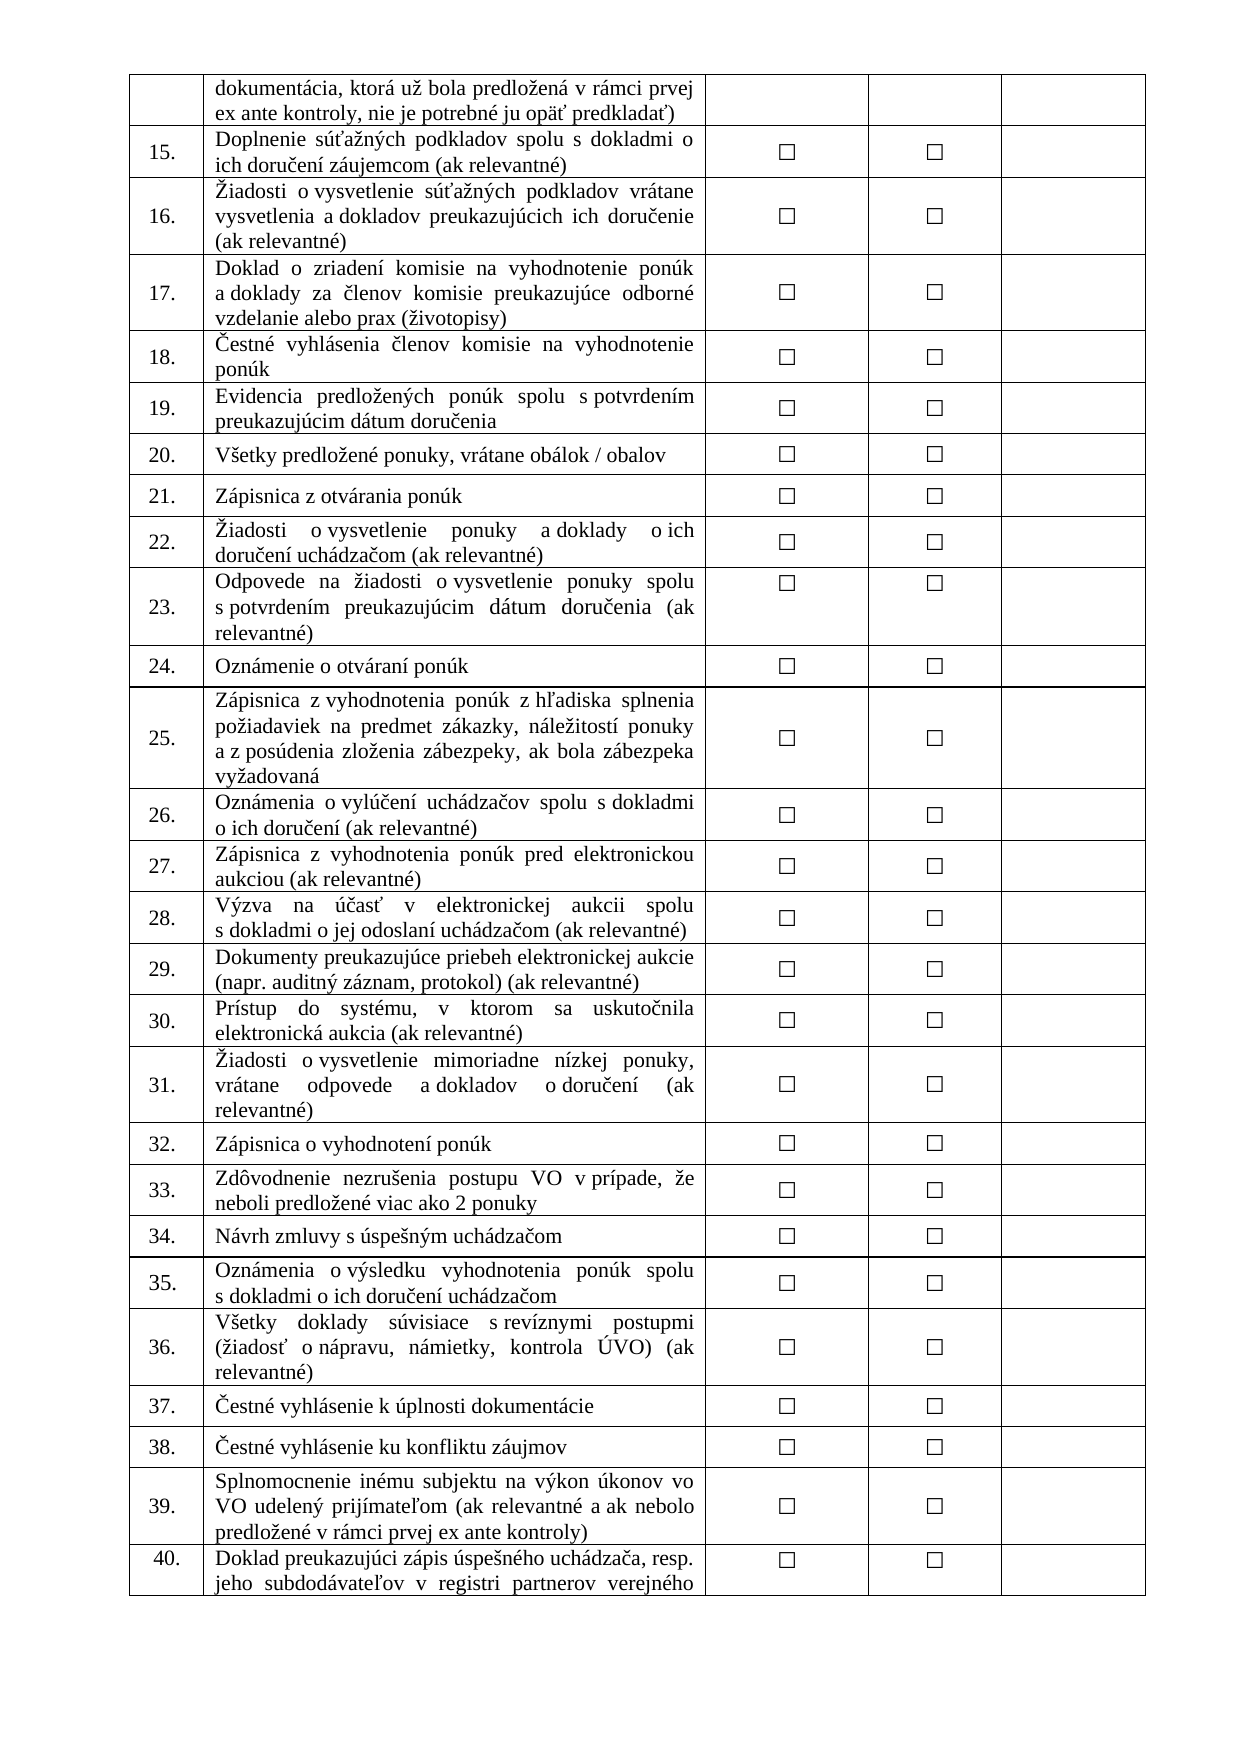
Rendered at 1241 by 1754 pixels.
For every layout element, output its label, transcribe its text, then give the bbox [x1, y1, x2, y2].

table_cell ☐ [869, 1047, 1001, 1122]
table_cell [130, 383, 203, 433]
table_cell Žiadosti o vysvetlenie ponuky a doklady o ich doručení uchádzačom (ak relevantné) [204, 517, 705, 567]
table_cell Odpovede na žiadosti o vysvetlenie ponuky spolu s potvrdením preukazujúcim dátum doručenia (ak relevantné) [204, 568, 705, 645]
table_cell ☐ [706, 1386, 868, 1426]
table_cell Všetky doklady súvisiace s revíznymi postupmi (žiadosť o nápravu, námietky, kontrola ÚVO) (ak relevantné) [204, 1309, 705, 1384]
table_cell Zápisnica o vyhodnotení ponúk [204, 1123, 705, 1163]
table_cell ☐ [706, 892, 868, 943]
table_cell [130, 434, 203, 474]
table_cell ☐ [706, 1545, 868, 1595]
table_cell [1002, 75, 1145, 125]
table_cell [1002, 1123, 1145, 1163]
table_cell ☐ [869, 892, 1001, 943]
table_cell Žiadosti o vysvetlenie súťažných podkladov vrátane vysvetlenia a dokladov preukazujúcich ich doručenie (ak relevantné) [204, 178, 705, 253]
table_cell ☐ [869, 568, 1001, 645]
table_cell [130, 126, 203, 177]
table_cell ☐ [869, 434, 1001, 474]
table_cell [1002, 789, 1145, 840]
table_cell ☐ [869, 75, 1001, 125]
table_cell [1002, 517, 1145, 567]
table_cell Zápisnica z vyhodnotenia ponúk pred elektronickou aukciou (ak relevantné) [204, 841, 705, 891]
table_cell [130, 1123, 203, 1163]
table_cell ☐ [869, 1165, 1001, 1215]
table_cell [130, 1165, 203, 1215]
table_cell [130, 1386, 203, 1426]
table_cell Čestné vyhlásenie ku konfliktu záujmov [204, 1427, 705, 1467]
table_cell [130, 1216, 203, 1256]
table_cell [130, 568, 203, 645]
table_cell ☐ [869, 995, 1001, 1046]
table_cell [1002, 841, 1145, 891]
table_cell Všetky predložené ponuky, vrátane obálok / obalov [204, 434, 705, 474]
table_cell ☐ [706, 434, 868, 474]
table_cell [1002, 1309, 1145, 1384]
table_cell ☐ [706, 944, 868, 994]
table_cell [1002, 646, 1145, 686]
table_cell ☐ [869, 1468, 1001, 1544]
table_cell [1002, 126, 1145, 177]
table_cell ☐ [706, 1047, 868, 1122]
table_cell Zápisnica z otvárania ponúk [204, 475, 705, 516]
table_cell Oznámenie o otváraní ponúk [204, 646, 705, 686]
table_cell [1002, 383, 1145, 433]
table_cell Čestné vyhlásenie k úplnosti dokumentácie [204, 1386, 705, 1426]
table_cell ☐ [706, 126, 868, 177]
table_cell [130, 1427, 203, 1467]
table_cell [1002, 944, 1145, 994]
table_cell ☐ [706, 646, 868, 686]
table_cell [1002, 255, 1145, 330]
table_cell ☐ [869, 841, 1001, 891]
table_cell [1002, 688, 1145, 788]
table_cell ☐ [706, 789, 868, 840]
table_cell Oznámenia o vylúčení uchádzačov spolu s dokladmi o ich doručení (ak relevantné) [204, 789, 705, 840]
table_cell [204, 1545, 705, 1595]
table_cell [1002, 892, 1145, 943]
table_cell ☐ [869, 383, 1001, 433]
table_cell [130, 75, 203, 125]
table_cell Zápisnica z vyhodnotenia ponúk z hľadiska splnenia požiadaviek na predmet zákazky, náležitostí ponuky a z posúdenia zloženia zábezpeky, ak bola zábezpeka vyžadovaná [204, 688, 705, 788]
table_cell [1002, 331, 1145, 382]
table_cell ☐ [706, 255, 868, 330]
table_cell [130, 1047, 203, 1122]
table_cell ☐ [869, 178, 1001, 253]
table_cell [1002, 434, 1145, 474]
table_cell Zdôvodnenie nezrušenia postupu VO v prípade, že neboli predložené viac ako 2 ponuky [204, 1165, 705, 1215]
table_cell [130, 517, 203, 567]
table_cell [1002, 1545, 1145, 1595]
table_cell ☐ [706, 1258, 868, 1308]
table_cell [130, 646, 203, 686]
table_cell [1002, 178, 1145, 253]
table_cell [204, 75, 705, 125]
table_cell [130, 841, 203, 891]
table_cell ☐ [706, 841, 868, 891]
table_cell ☐ [706, 517, 868, 567]
table_cell Prístup do systému, v ktorom sa uskutočnila elektronická aukcia (ak relevantné) [204, 995, 705, 1046]
table_cell ☐ [869, 1258, 1001, 1308]
table_cell [130, 1258, 203, 1308]
table_cell [130, 255, 203, 330]
table_cell ☐ [706, 1427, 868, 1467]
table_cell [1002, 1386, 1145, 1426]
table_cell [130, 944, 203, 994]
table_cell ☐ [706, 75, 868, 125]
table_cell [130, 1468, 203, 1544]
table_cell Doklad o zriadení komisie na vyhodnotenie ponúk a doklady za členov komisie preukazujúce odborné vzdelanie alebo prax (životopisy) [204, 255, 705, 330]
table_cell ☐ [869, 1216, 1001, 1256]
table_cell Čestné vyhlásenia členov komisie na vyhodnotenie ponúk [204, 331, 705, 382]
table_cell ☐ [869, 255, 1001, 330]
table_cell ☐ [869, 1427, 1001, 1467]
table_cell Výzva na účasť v elektronickej aukcii spolu s dokladmi o jej odoslaní uchádzačom (ak relevantné) [204, 892, 705, 943]
table_cell [1002, 995, 1145, 1046]
table_cell [1002, 1216, 1145, 1256]
table_cell ☐ [706, 1123, 868, 1163]
table_cell ☐ [706, 1165, 868, 1215]
table_cell ☐ [869, 475, 1001, 516]
table_cell 40. [130, 1545, 203, 1595]
table_cell ☐ [869, 1309, 1001, 1384]
table_cell ☐ [706, 1468, 868, 1544]
table_cell [130, 1309, 203, 1384]
table_cell Oznámenia o výsledku vyhodnotenia ponúk spolu s dokladmi o ich doručení uchádzačom [204, 1258, 705, 1308]
table_cell ☐ [869, 517, 1001, 567]
table_cell ☐ [869, 1386, 1001, 1426]
table_cell [130, 995, 203, 1046]
table_cell [130, 688, 203, 788]
table_cell ☐ [869, 688, 1001, 788]
table_cell ☐ [869, 789, 1001, 840]
table_cell ☐ [706, 331, 868, 382]
table_cell Dokumenty preukazujúce priebeh elektronickej aukcie (napr. auditný záznam, protokol) (ak relevantné) [204, 944, 705, 994]
table_cell [130, 178, 203, 253]
table_cell ☐ [706, 178, 868, 253]
table_cell ☐ [869, 944, 1001, 994]
table_cell [1002, 1468, 1145, 1544]
table_cell ☐ [706, 688, 868, 788]
table_cell [130, 331, 203, 382]
table_cell Doplnenie súťažných podkladov spolu s dokladmi o ich doručení záujemcom (ak relevantné) [204, 126, 705, 177]
table_cell ☐ [706, 568, 868, 645]
table_cell Žiadosti o vysvetlenie mimoriadne nízkej ponuky, vrátane odpovede a dokladov o doručení (ak relevantné) [204, 1047, 705, 1122]
table_cell [130, 475, 203, 516]
table_cell [1002, 475, 1145, 516]
table_cell [130, 892, 203, 943]
table_cell ☐ [869, 331, 1001, 382]
table_cell ☐ [706, 383, 868, 433]
table_cell Evidencia predložených ponúk spolu s potvrdením preukazujúcim dátum doručenia [204, 383, 705, 433]
table_cell ☐ [706, 995, 868, 1046]
table_cell [1002, 1165, 1145, 1215]
table_cell ☐ [869, 126, 1001, 177]
table_cell [130, 789, 203, 840]
table_cell ☐ [869, 1545, 1001, 1595]
table_cell [1002, 1258, 1145, 1308]
table_cell Splnomocnenie inému subjektu na výkon úkonov vo VO udelený prijímateľom (ak relevantné a ak nebolo predložené v rámci prvej ex ante kontroly) [204, 1468, 705, 1544]
table_cell ☐ [869, 646, 1001, 686]
table_cell [1002, 568, 1145, 645]
table_cell ☐ [706, 1216, 868, 1256]
table_cell [1002, 1427, 1145, 1467]
table_cell [1002, 1047, 1145, 1122]
table_cell Návrh zmluvy s úspešným uchádzačom [204, 1216, 705, 1256]
table_cell ☐ [706, 475, 868, 516]
table_cell ☐ [706, 1309, 868, 1384]
table_cell ☐ [869, 1123, 1001, 1163]
